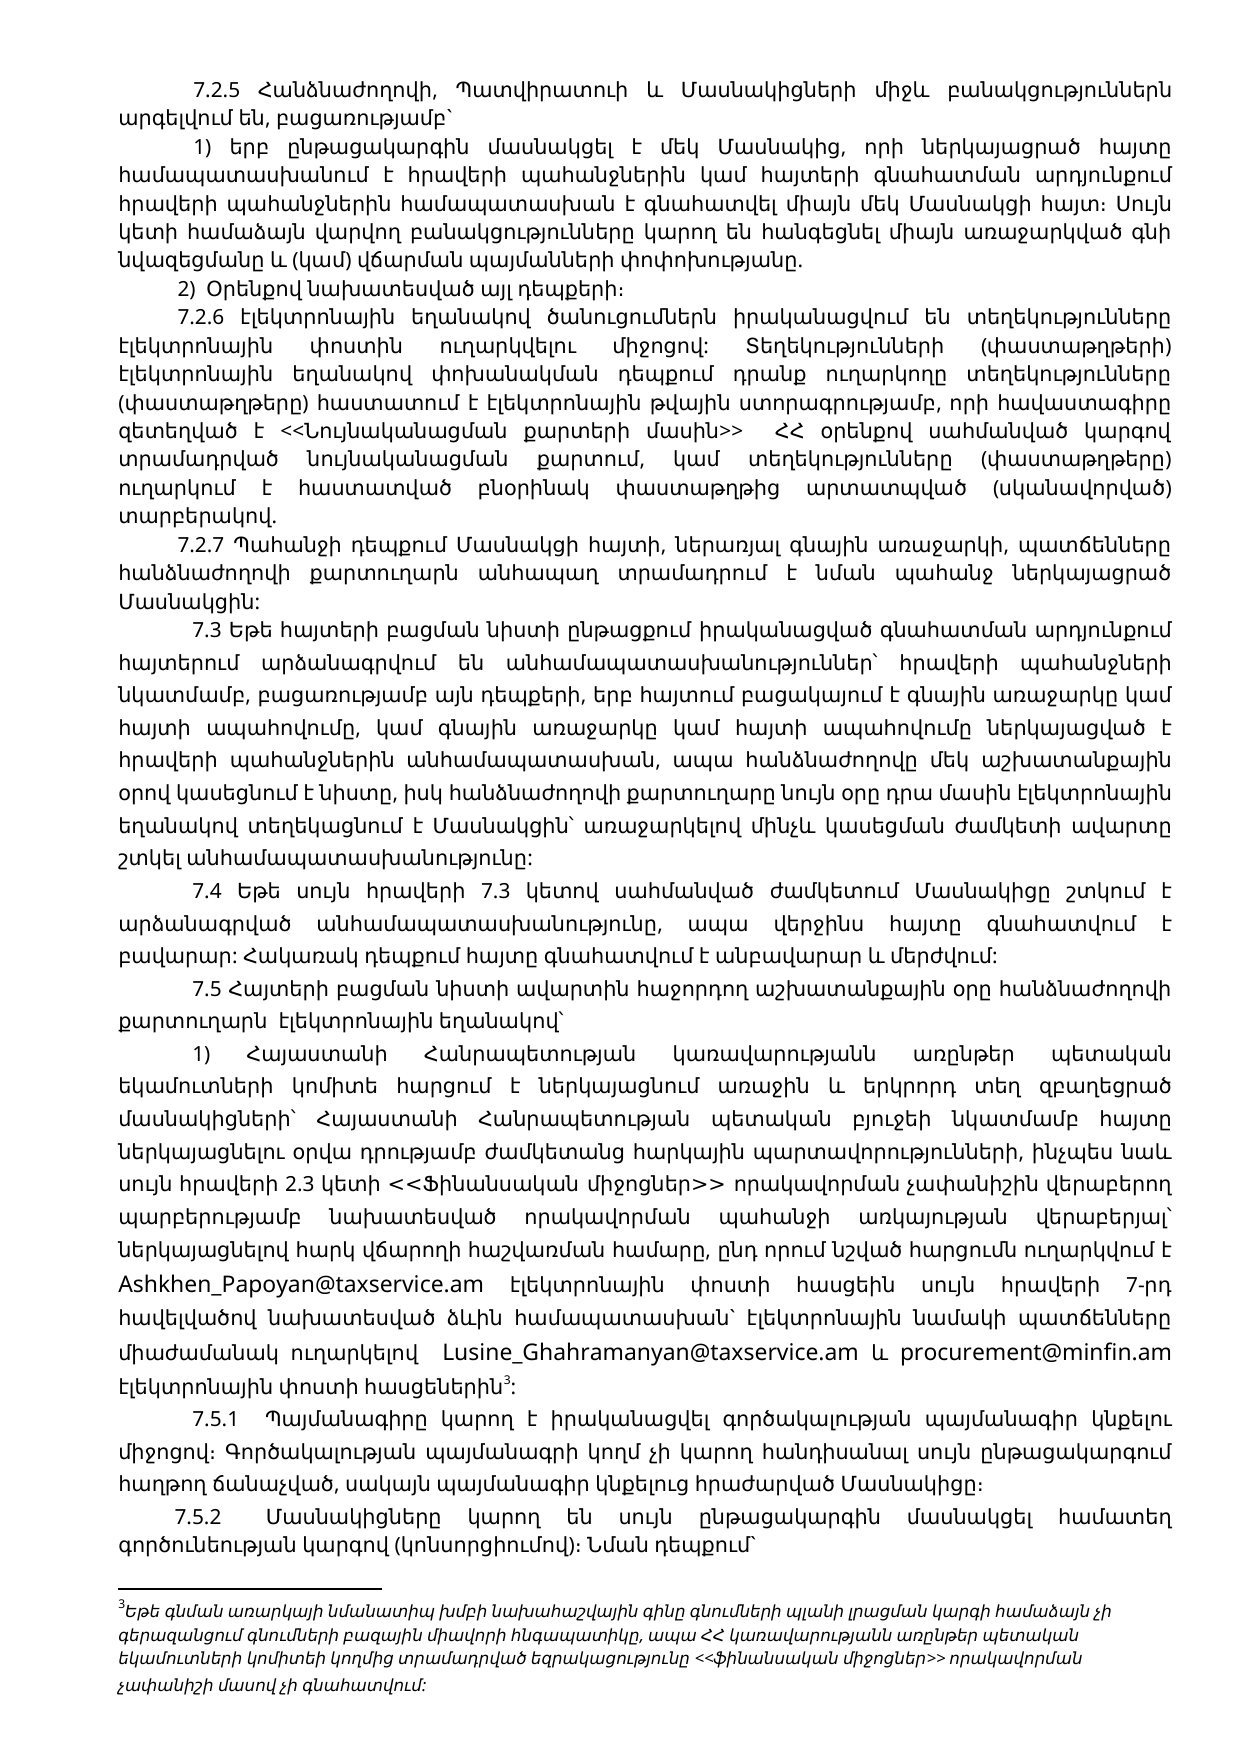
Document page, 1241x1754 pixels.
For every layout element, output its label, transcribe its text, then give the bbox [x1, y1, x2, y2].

text 7.2.5 Հանձնաժողովի, Պատվիրատուի և Մասնակիցների միջև բանակցություններն արգելվում են, բացառությամբ` [118, 75, 1172, 132]
text 7.5.2 Մասնակիցները կարող են սույն ընթացակարգին մասնակցել համատեղ գործունեության կարգով (կոնսորցիումով)։ Նման դեպքում` [118, 1502, 1172, 1559]
text 1) երբ ընթացակարգին մասնակցել է մեկ Մասնակից, որի ներկայացրած հայտը համապատասխանում է հրավերի պահանջներին կամ հայտերի գնահատման արդյունքում հրավերի պահանջներին համապատասխան է գնահատվել միայն մեկ Մասնակցի հայտ։ Սույն կետի համաձայն վարվող բանակցությունները կարող են հանգեցնել միայն առաջարկված գնի նվազեցմանը և (կամ) վճարման պայմանների փոփոխությանը. [118, 132, 1172, 274]
text 7.5.1 Պայմանագիրը կարող է իրականացվել գործակալության պայմանագիր կնքելու միջոցով։ Գործակալության պայմանագրի կողմ չի կարող հանդիսանալ սույն ընթացակարգում հաղթող ճանաչված, սակայն պայմանագիր կնքելուց հրաժարված Մասնակիցը։ [118, 1404, 1172, 1498]
text 7.2.6 էլեկտրոնային եղանակով ծանուցումներն իրականացվում են տեղեկությունները էլեկտրոնային փոստին ուղարկվելու միջոցով: Տեղեկությունների (փաստաթղթերի) էլեկտրոնային եղանակով փոխանակման դեպքում դրանք ուղարկողը տեղեկությունները (փաստաթղթերը) հաստատում է էլեկտրոնային թվային ստորագրությամբ, որի հավաստագիրը զետեղված է <<Նույնականացման քարտերի մասին>> ՀՀ օրենքով սահմանված կարգով տրամադրված նույնականացման քարտում, կամ տեղեկությունները (փաստաթղթերը) ուղարկում է հաստատված բնօրինակ փաստաթղթից արտատպված (սկանավորված) տարբերակով. [118, 302, 1172, 530]
text 2) Օրենքով նախատեսված այլ դեպքերի։ [118, 274, 1172, 302]
text 7.5 Հայտերի բացման նիստի ավարտին հաջորդող աշխատանքային օրը հանձնաժողովի քարտուղարն էլեկտրոնային եղանակով՝ [118, 974, 1172, 1035]
text 7.3 Եթե հայտերի բացման նիստի ընթացքում իրականացված գնահատման արդյունքում հայտերում արձանագրվում են անհամապատասխանություններ՝ հրավերի պահանջների նկատմամբ, բացառությամբ այն դեպքերի, երբ հայտում բացակայում է գնային առաջարկը կամ հայտի ապահովումը, կամ գնային առաջարկը կամ հայտի ապահովումը ներկայացված է հրավերի պահանջներին անհամապատասխան, ապա հանձնաժողովը մեկ աշխատանքային օրով կասեցնում է նիստը, իսկ հանձնաժողովի քարտուղարը նույն օրը դրա մասին էլեկտրոնային եղանակով տեղեկացնում է Մասնակցին՝ առաջարկելով մինչև կասեցման ժամկետի ավարտը շտկել անհամապատասխանությունը: [118, 615, 1172, 872]
text 1) Հայաստանի Հանրապետության կառավարությանն առընթեր պետական եկամուտների կոմիտե հարցում է ներկայացնում առաջին և երկրորդ տեղ զբաղեցրած մասնակիցների՝ Հայաստանի Հանրապետության պետական բյուջեի նկատմամբ հայտը ներկայացնելու օրվա դրությամբ ժամկետանց հարկային պարտավորությունների, ինչպես նաև սույն հրավերի 2.3 կետի <<Ֆինանսական միջոցներ>> որակավորման չափանիշին վերաբերող պարբերությամբ նախատեսված որակավորման պահանջի առկայության վերաբերյալ՝ ներկայացնելով հարկ վճարողի հաշվառման համարը, ընդ որում նշված հարցումն ուղարկվում է Ashkhen_Papoyan@taxservice.am էլեկտրոնային փոստի հասցեին սույն հրավերի 7-րդ հավելվածով նախատեսված ձևին համապատասխան` էլեկտրոնային նամակի պատճենները միաժամանակ ուղարկելով Lusine_Ghahramanyan@taxservice.am և procurement@minfin.am էլեկտրոնային փոստի հասցեներին: [118, 1039, 1172, 1400]
text 7.4 Եթե սույն հրավերի 7.3 կետով սահմանված ժամկետում Մասնակիցը շտկում է արձանագրված անհամապատասխանությունը, ապա վերջինս հայտը գնահատվում է բավարար: Հակառակ դեպքում հայտը գնահատվում է անբավարար և մերժվում: [118, 876, 1172, 970]
text 7.2.7 Պահանջի դեպքում Մասնակցի հայտի, ներառյալ գնային առաջարկի, պատճենները հանձնաժողովի քարտուղարն անհապաղ տրամադրում է նման պահանջ ներկայացրած Մասնակցին: [118, 530, 1172, 615]
